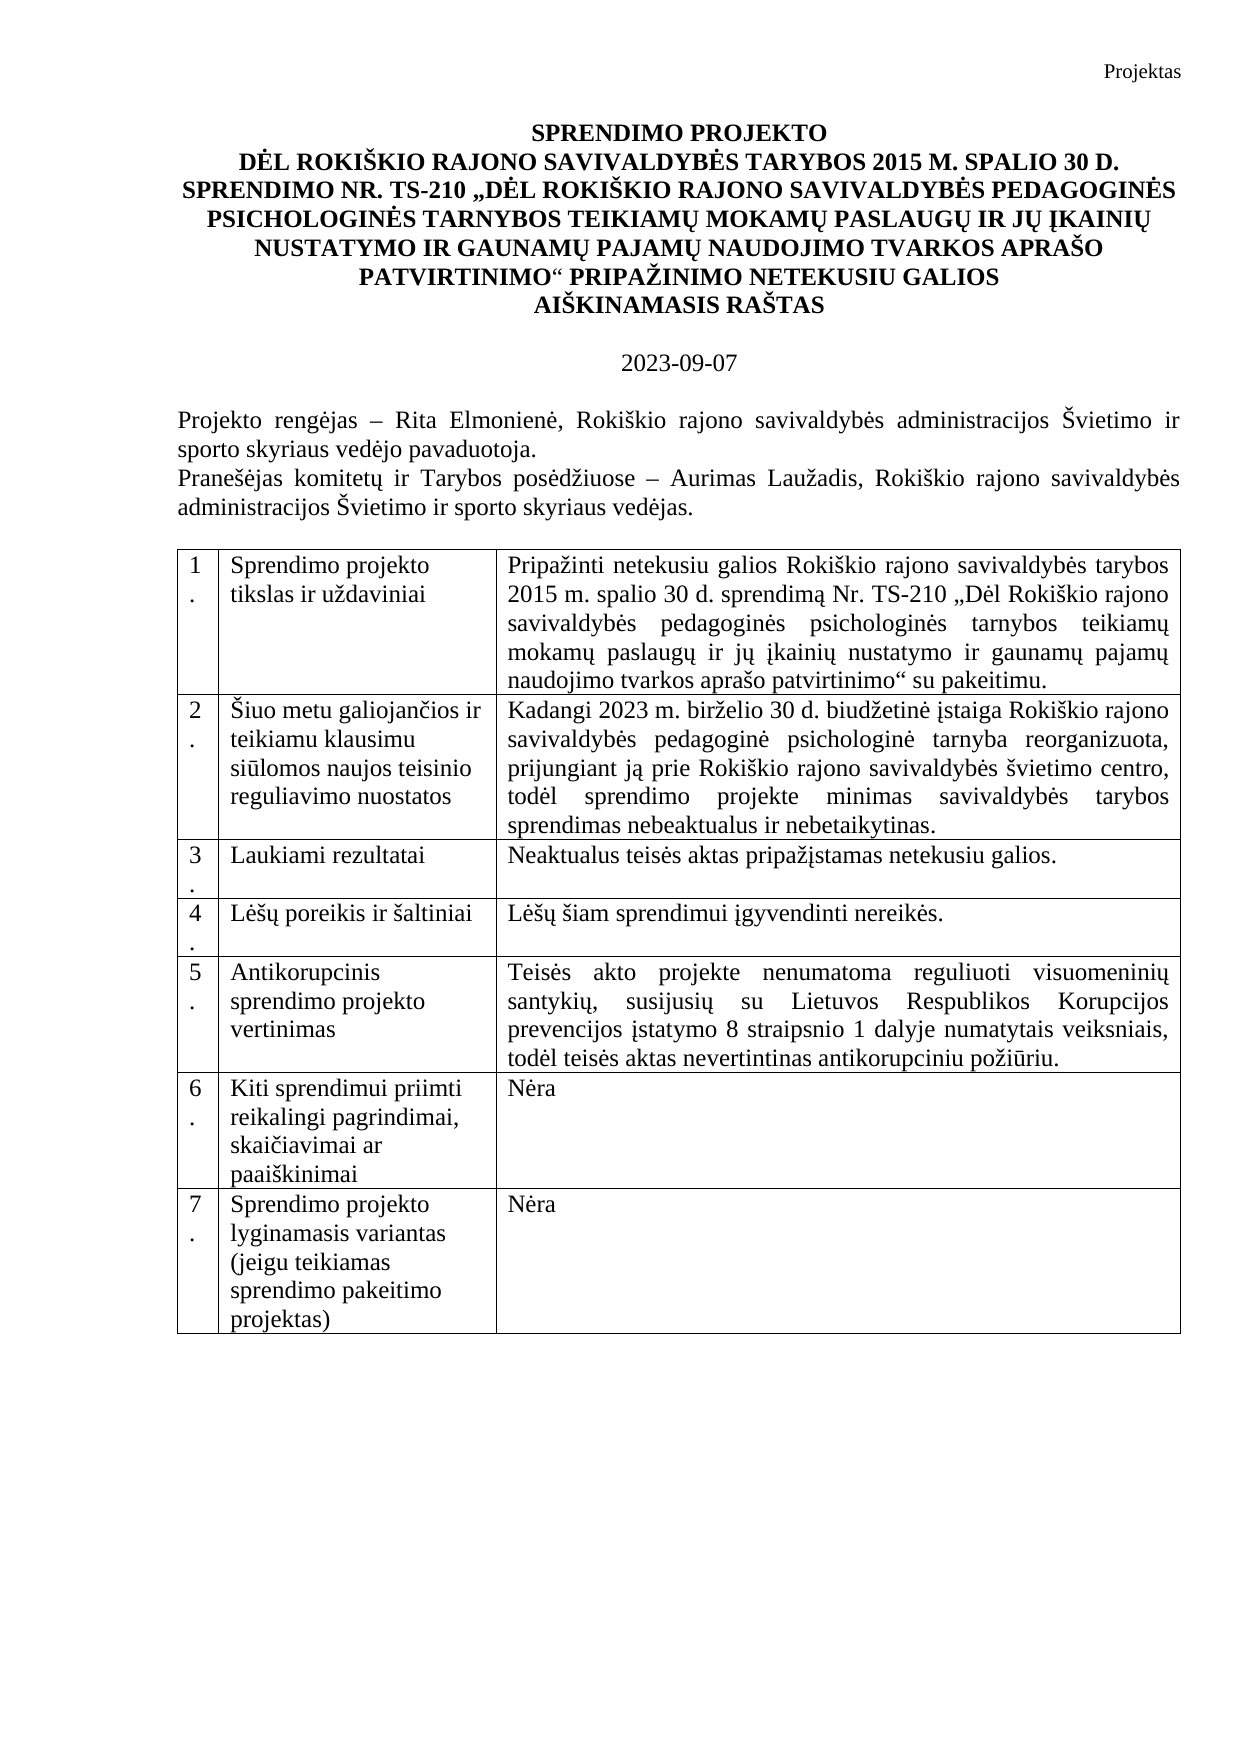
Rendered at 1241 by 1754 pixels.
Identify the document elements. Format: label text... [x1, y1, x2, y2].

table_cell 5. [178, 957, 218, 1072]
table_header Sprendimo projekto tikslas ir uždaviniai [219, 550, 496, 694]
text 2023-09-07 [177, 348, 1181, 377]
table_cell 7. [178, 1189, 218, 1333]
table_cell Lėšų poreikis ir šaltiniai [219, 899, 496, 956]
table_cell Nėra [497, 1073, 1180, 1188]
table_cell Sprendimo projekto lyginamasis variantas (jeigu teikiamas sprendimo pakeitimo projektas) [219, 1189, 496, 1333]
text AIŠKINAMASIS RAŠTAS [177, 291, 1181, 319]
table_cell Kiti sprendimui priimti reikalingi pagrindimai, skaičiavimai ar paaiškinimai [358, 1073, 496, 1188]
text SPRENDIMO PROJEKTO [177, 118, 1181, 147]
text Projekto rengėjas – Rita Elmonienė, Rokiškio rajono savivaldybės administracijos Švietimo ir sporto skyriaus vedėjo pavaduotoja. [177, 406, 1181, 463]
table_cell Šiuo metu galiojančios ir teikiamu klausimu siūlomos naujos teisinio reguliavimo nuostatos [219, 695, 496, 839]
table_cell Kadangi 2023 m. birželio 30 d. biudžetinė įstaiga Rokiškio rajono savivaldybės pedagoginė psichologinė tarnyba reorganizuota, prijungiant ją prie Rokiškio rajono savivaldybės švietimo centro, todėl sprendimo projekte minimas savivaldybės tarybos sprendimas nebeaktualus ir nebetaikytinas. [497, 695, 1180, 839]
table_cell 4. [178, 899, 218, 956]
table_header 1. [178, 550, 218, 694]
table_cell 3. [178, 840, 218, 897]
table_cell Antikorupcinis sprendimo projekto vertinimas [219, 957, 496, 1072]
table_cell 6. [178, 1073, 218, 1188]
table_header Pripažinti netekusiu galios Rokiškio rajono savivaldybės tarybos 2015 m. spalio 30 d. sprendimą Nr. TS-210 „Dėl Rokiškio rajono savivaldybės pedagoginės psichologinės tarnybos teikiamų mokamų paslaugų ir jų įkainių nustatymo ir gaunamų pajamų naudojimo tvarkos aprašo patvirtinimo“ su pakeitimu. [497, 550, 1180, 694]
table_cell 2. [178, 695, 218, 839]
table_cell Teisės akto projekte nenumatoma reguliuoti visuomeninių santykių, susijusių su Lietuvos Respublikos Korupcijos prevencijos įstatymo 8 straipsnio 1 dalyje numatytais veiksniais, todėl teisės aktas nevertintinas antikorupciniu požiūriu. [497, 957, 1180, 1072]
table_cell Laukiami rezultatai [219, 840, 496, 897]
table_cell Lėšų šiam sprendimui įgyvendinti nereikės. [497, 899, 1180, 956]
table_cell Neaktualus teisės aktas pripažįstamas netekusiu galios. [497, 840, 1180, 897]
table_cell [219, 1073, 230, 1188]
text DĖL ROKIŠKIO RAJONO SAVIVALDYBĖS TARYBOS 2015 M. SPALIO 30 D. SPRENDIMO NR. TS-210 „DĖL ROKIŠKIO RAJONO SAVIVALDYBĖS PEDAGOGINĖS PSICHOLOGINĖS TARNYBOS TEIKIAMŲ MOKAMŲ PASLAUGŲ IR JŲ ĮKAINIŲ NUSTATYMO IR GAUNAMŲ PAJAMŲ NAUDOJIMO TVARKOS APRAŠO PATVIRTINIMO“ PRIPAŽINIMO NETEKUSIU GALIOS [177, 147, 1181, 291]
table_cell Nėra [497, 1189, 1180, 1333]
text Pranešėjas komitetų ir Tarybos posėdžiuose – Aurimas Laužadis, Rokiškio rajono savivaldybės administracijos Švietimo ir sporto skyriaus vedėjas. [177, 463, 1181, 521]
